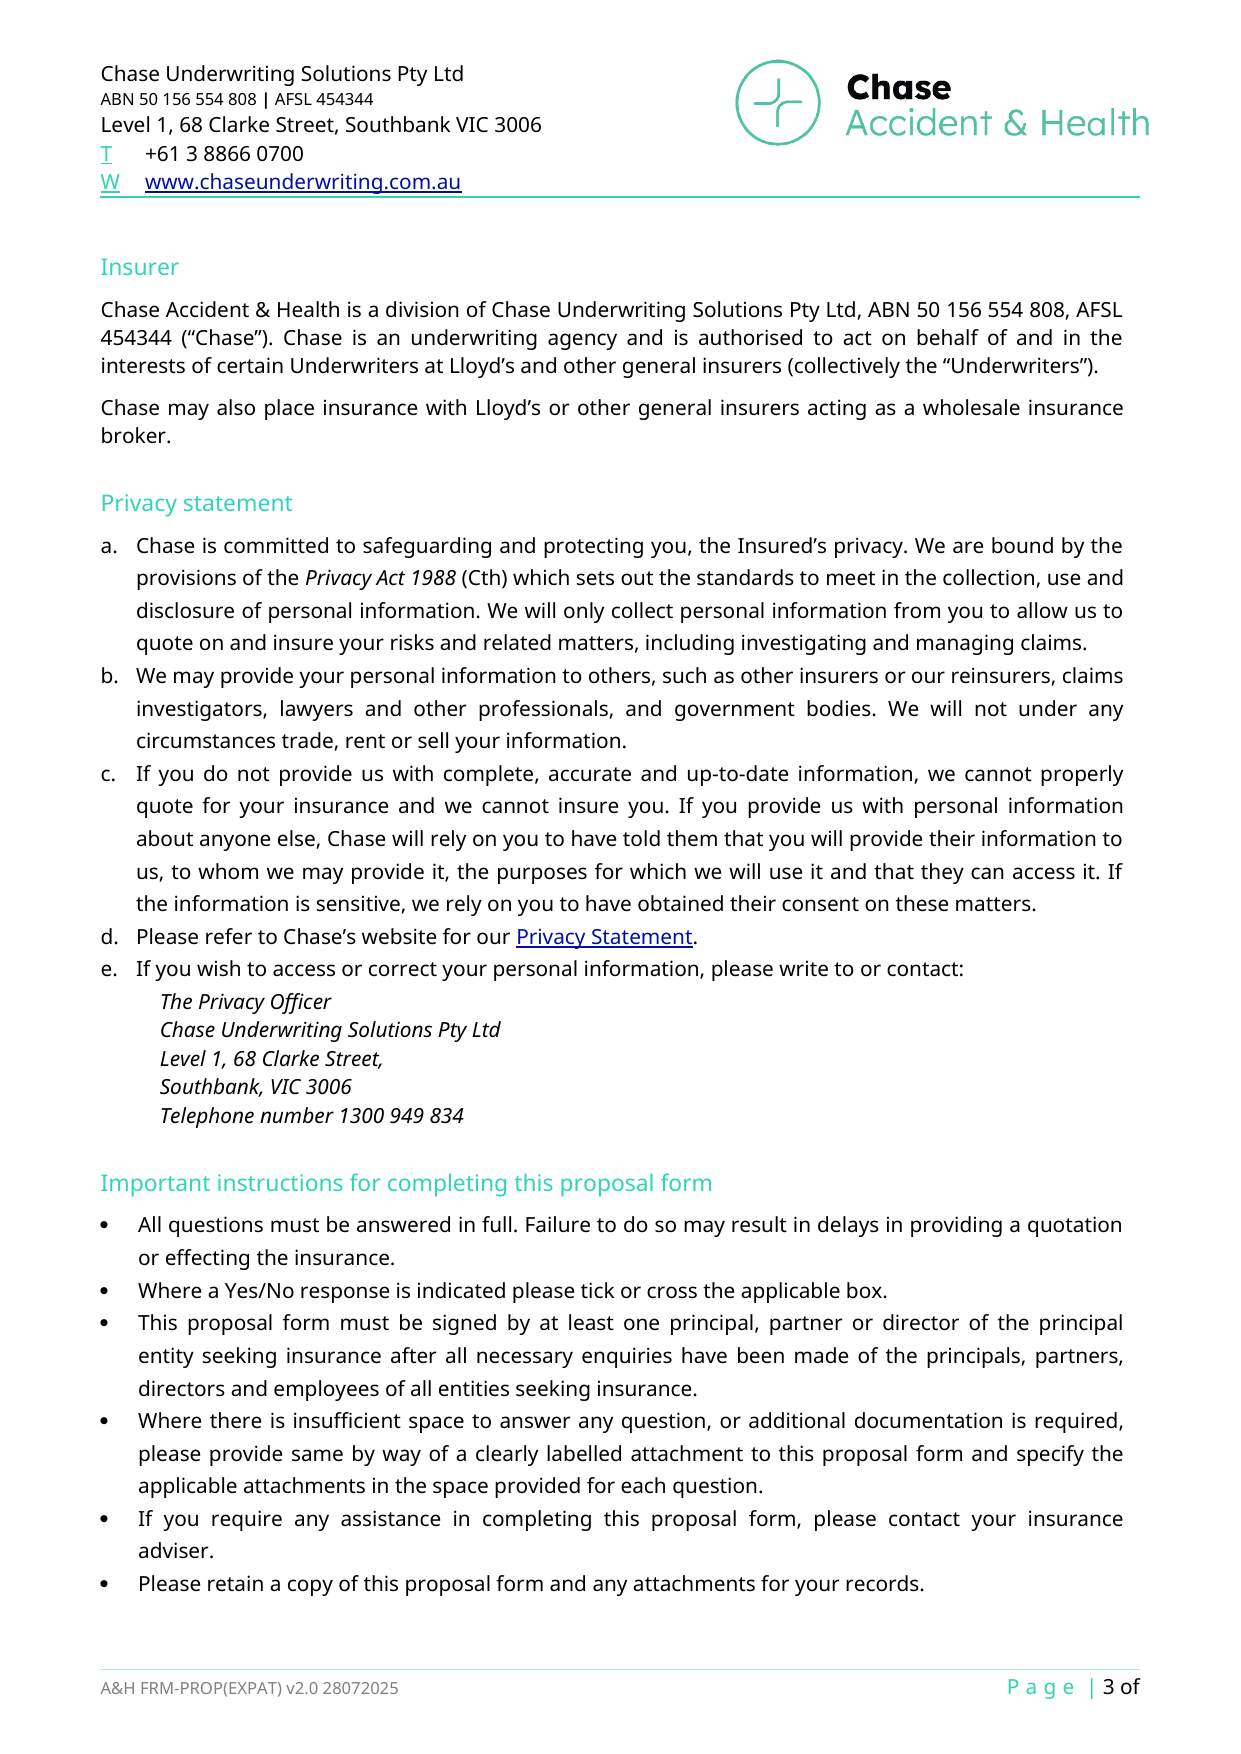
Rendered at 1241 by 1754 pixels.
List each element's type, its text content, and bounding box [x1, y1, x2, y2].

list Where there is insufficient space to answer any question, or additional documentation is required, please provide same by way of a clearly labelled attachment to this proposal form and specify the applicable attachments in the space provided for each question. [100, 1406, 1125, 1500]
list This proposal form must be signed by at least one principal, partner or director of the principal entity seeking insurance after all necessary enquiries have been made of the principals, partners, directors and employees of all entities seeking insurance. [100, 1308, 1125, 1402]
text Level 1, 68 Clarke Street, [159, 1044, 1125, 1072]
subtitle Privacy statement [100, 487, 1140, 518]
subtitle Insurer [100, 251, 1140, 282]
list If you wish to access or correct your personal information, please write to or contact: [100, 954, 1125, 983]
picture [735, 59, 1149, 146]
list Please refer to Chase’s website for our Privacy Statement. [100, 922, 1125, 950]
list All questions must be answered in full. Failure to do so may result in delays in providing a quotation or effecting the insurance. [100, 1211, 1125, 1272]
text Chase Accident & Health is a division of Chase Underwriting Solutions Pty Ltd, ABN 50 156 554 808, AFSL 454344 (“Chase”). Chase is an underwriting agency and is authorised to act on behalf of and in the interests of certain Underwriters at Lloyd’s and other general insurers (collectively the “Underwriters”). [100, 295, 1125, 380]
list We may provide your personal information to others, such as other insurers or our reinsurers, claims investigators, lawyers and other professionals, and government bodies. We will not under any circumstances trade, rent or sell your information. [100, 661, 1125, 755]
text Southbank, VIC 3006 [159, 1072, 1125, 1101]
list Chase is committed to safeguarding and protecting you, the Insured’s privacy. We are bound by the provisions of the Privacy Act 1988 (Cth) which sets out the standards to meet in the collection, use and disclosure of personal information. We will only collect personal information from you to allow us to quote on and insure your risks and related matters, including investigating and managing claims. [100, 531, 1125, 657]
text Telephone number 1300 949 834 [159, 1101, 1125, 1129]
list If you do not provide us with complete, accurate and up-to-date information, we cannot properly quote for your insurance and we cannot insure you. If you provide us with personal information about anyone else, Chase will rely on you to have told them that you will provide their information to us, to whom we may provide it, the purposes for which we will use it and that they can access it. If the information is sensitive, we rely on you to have obtained their consent on these matters. [100, 759, 1125, 918]
text The Privacy Officer Chase Underwriting Solutions Pty Ltd [159, 987, 1125, 1044]
text Chase may also place insurance with Lloyd’s or other general insurers acting as a wholesale insurance broker. [100, 393, 1125, 449]
list If you require any assistance in completing this proposal form, please contact your insurance adviser. [100, 1504, 1125, 1565]
list Please retain a copy of this proposal form and any attachments for your records. [100, 1569, 1125, 1598]
subtitle Important instructions for completing this proposal form [100, 1167, 1140, 1198]
list Where a Yes/No response is indicated please tick or cross the applicable box. [100, 1276, 1125, 1304]
